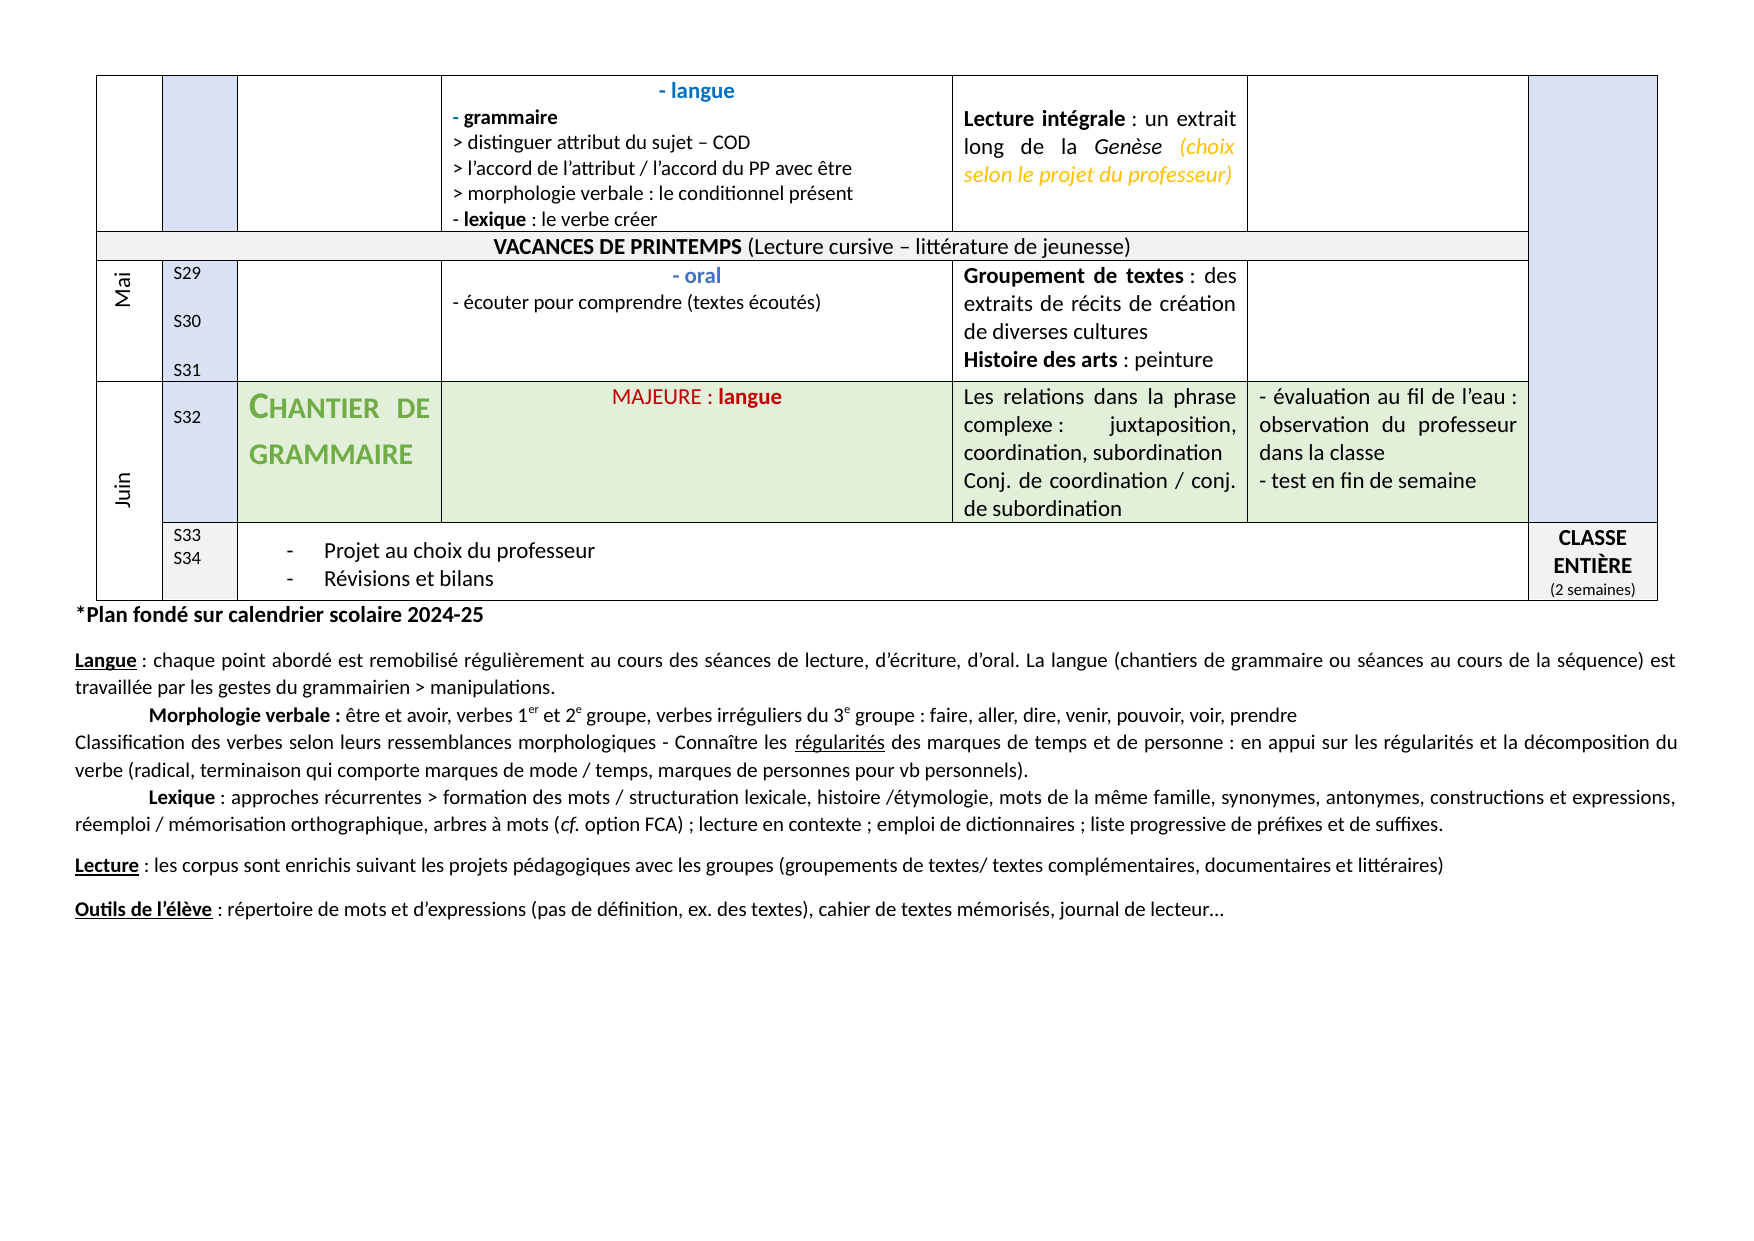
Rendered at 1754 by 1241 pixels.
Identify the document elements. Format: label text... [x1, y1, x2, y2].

table_cell Les relations dans la phrase complexe : juxtaposition, coordination, subordination Conj. de coordination / conj. de subordination [953, 382, 1247, 522]
text Lexique : approches récurrentes > formation des mots / structuration lexicale, histoire /étymologie, mots de la même famille, synonymes, antonymes, constructions et expressions, réemploi / mémorisation orthographique, arbres à mots (cf. option FCA) ; lecture en contexte ; emploi de dictionnaires ; liste progressive de préfixes et de suffixes. [75, 784, 1679, 837]
text Outils de l’élève : répertoire de mots et d’expressions (pas de définition, ex. des textes), cahier de textes mémorisés, journal de lecteur… [75, 896, 1679, 922]
table_cell [1248, 261, 1528, 381]
table_cell [97, 76, 162, 231]
text Morphologie verbale : être et avoir, verbes 1er et 2e groupe, verbes irréguliers du 3e groupe : faire, aller, dire, venir, pouvoir, voir, prendre [75, 702, 1679, 727]
table_cell MAJEURE : langue [442, 382, 952, 522]
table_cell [1529, 76, 1657, 522]
table_cell S32 [163, 382, 237, 522]
text *Plan fondé sur calendrier scolaire 2024-25 [75, 601, 1679, 628]
text Lecture : les corpus sont enrichis suivant les projets pédagogiques avec les groupes (groupements de textes/ textes complémentaires, documentaires et littéraires) [75, 853, 1679, 878]
text Langue : chaque point abordé est remobilisé régulièrement au cours des séances de lecture, d’écriture, d’oral. La langue (chantiers de grammaire ou séances au cours de la séquence) est travaillée par les gestes du grammairien > manipulations. [75, 647, 1679, 700]
table_cell S33 S34 [163, 523, 237, 599]
table_cell VACANCES DE PRINTEMPS (Lecture cursive – littérature de jeunesse) [97, 232, 1528, 260]
table_cell [238, 261, 441, 381]
table_cell CLASSE ENTIÈRE (2 semaines) [1529, 523, 1657, 599]
table_cell S28 [163, 76, 237, 231]
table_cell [1248, 76, 1528, 231]
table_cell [442, 76, 952, 231]
table_cell Projet au choix du professeur Révisions et bilans [238, 523, 1528, 599]
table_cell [953, 76, 1247, 231]
table_cell Mai [97, 261, 162, 381]
table_cell Chantier de grammaire [238, 382, 441, 522]
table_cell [238, 76, 441, 231]
table_cell - oral - écouter pour comprendre (textes écoutés) [442, 261, 952, 381]
table_cell S29 S30 S31 [163, 261, 237, 381]
table_cell Juin [97, 382, 162, 599]
table_cell - évaluation au fil de l’eau : observation du professeur dans la classe - test en fin de semaine [1248, 382, 1528, 522]
table_cell Groupement de textes : des extraits de récits de création de diverses cultures Histoire des arts : peinture [953, 261, 1247, 381]
text Classification des verbes selon leurs ressemblances morphologiques - Connaître les régularités des marques de temps et de personne : en appui sur les régularités et la décomposition du verbe (radical, terminaison qui comporte marques de mode / temps, marques de personnes pour vb personnels). [75, 729, 1679, 782]
